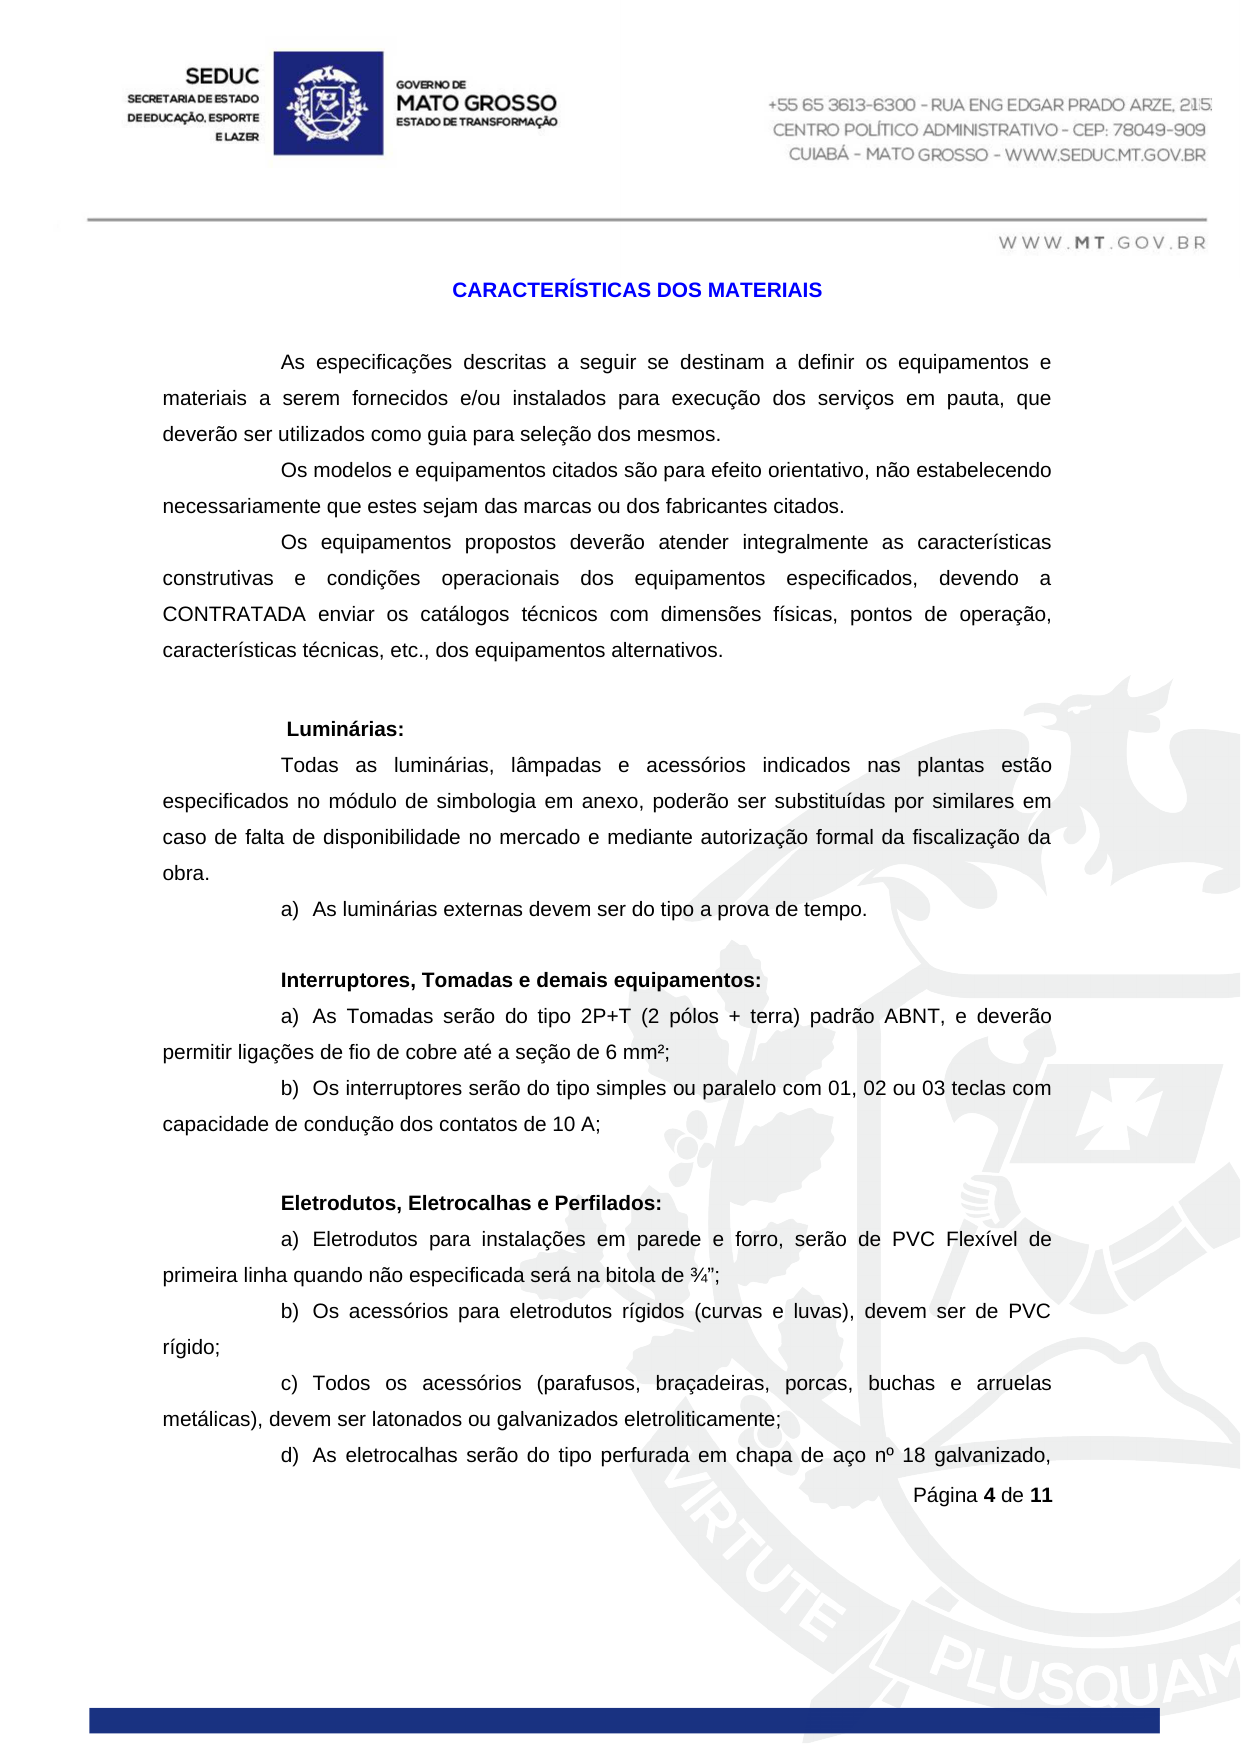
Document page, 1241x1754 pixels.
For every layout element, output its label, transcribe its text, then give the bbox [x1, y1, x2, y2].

list Eletrodutos para instalações em parede e forro, serão de PVC Flexível de primeira linha quando não especificada será na bitola de ¾”; [162, 1227, 1053, 1287]
list As luminárias externas devem ser do tipo a prova de tempo. [162, 896, 1053, 920]
list Os acessórios para eletrodutos rígidos (curvas e luvas), devem ser de PVC rígido; [162, 1299, 1053, 1359]
list Os interruptores serão do tipo simples ou paralelo com 01, 02 ou 03 teclas com capacidade de condução dos contatos de 10 A; [162, 1076, 1053, 1136]
text Luminárias: [162, 717, 1053, 741]
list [162, 1443, 1053, 1467]
text Os equipamentos propostos deverão atender integralmente as características construtivas e condições operacionais dos equipamentos especificados, devendo a CONTRATADA enviar os catálogos técnicos com dimensões físicas, pontos de operação, características técnicas, etc., dos equipamentos alternativos. [162, 530, 1053, 662]
list CARACTERÍSTICAS DOS MATERIAIS [222, 278, 1053, 302]
text Os modelos e equipamentos citados são para efeito orientativo, não estabelecendo necessariamente que estes sejam das marcas ou dos fabricantes citados. [162, 458, 1053, 518]
text Eletrodutos, Eletrocalhas e Perfilados: [162, 1191, 1053, 1215]
text Interruptores, Tomadas e demais equipamentos: [162, 968, 1053, 992]
list Todos os acessórios (parafusos, braçadeiras, porcas, buchas e arruelas metálicas), devem ser latonados ou galvanizados eletroliticamente; [162, 1371, 1053, 1431]
picture [1, 0, 1241, 1754]
list As Tomadas serão do tipo 2P+T (2 pólos + terra) padrão ABNT, e deverão permitir ligações de fio de cobre até a seção de 6 mm²; [162, 1004, 1053, 1064]
text Todas as luminárias, lâmpadas e acessórios indicados nas plantas estão especificados no módulo de simbologia em anexo, poderão ser substituídas por similares em caso de falta de disponibilidade no mercado e mediante autorização formal da fiscalização da obra. [162, 753, 1053, 884]
text As especificações descritas a seguir se destinam a definir os equipamentos e materiais a serem fornecidos e/ou instalados para execução dos serviços em pauta, que deverão ser utilizados como guia para seleção dos mesmos. [162, 350, 1053, 446]
